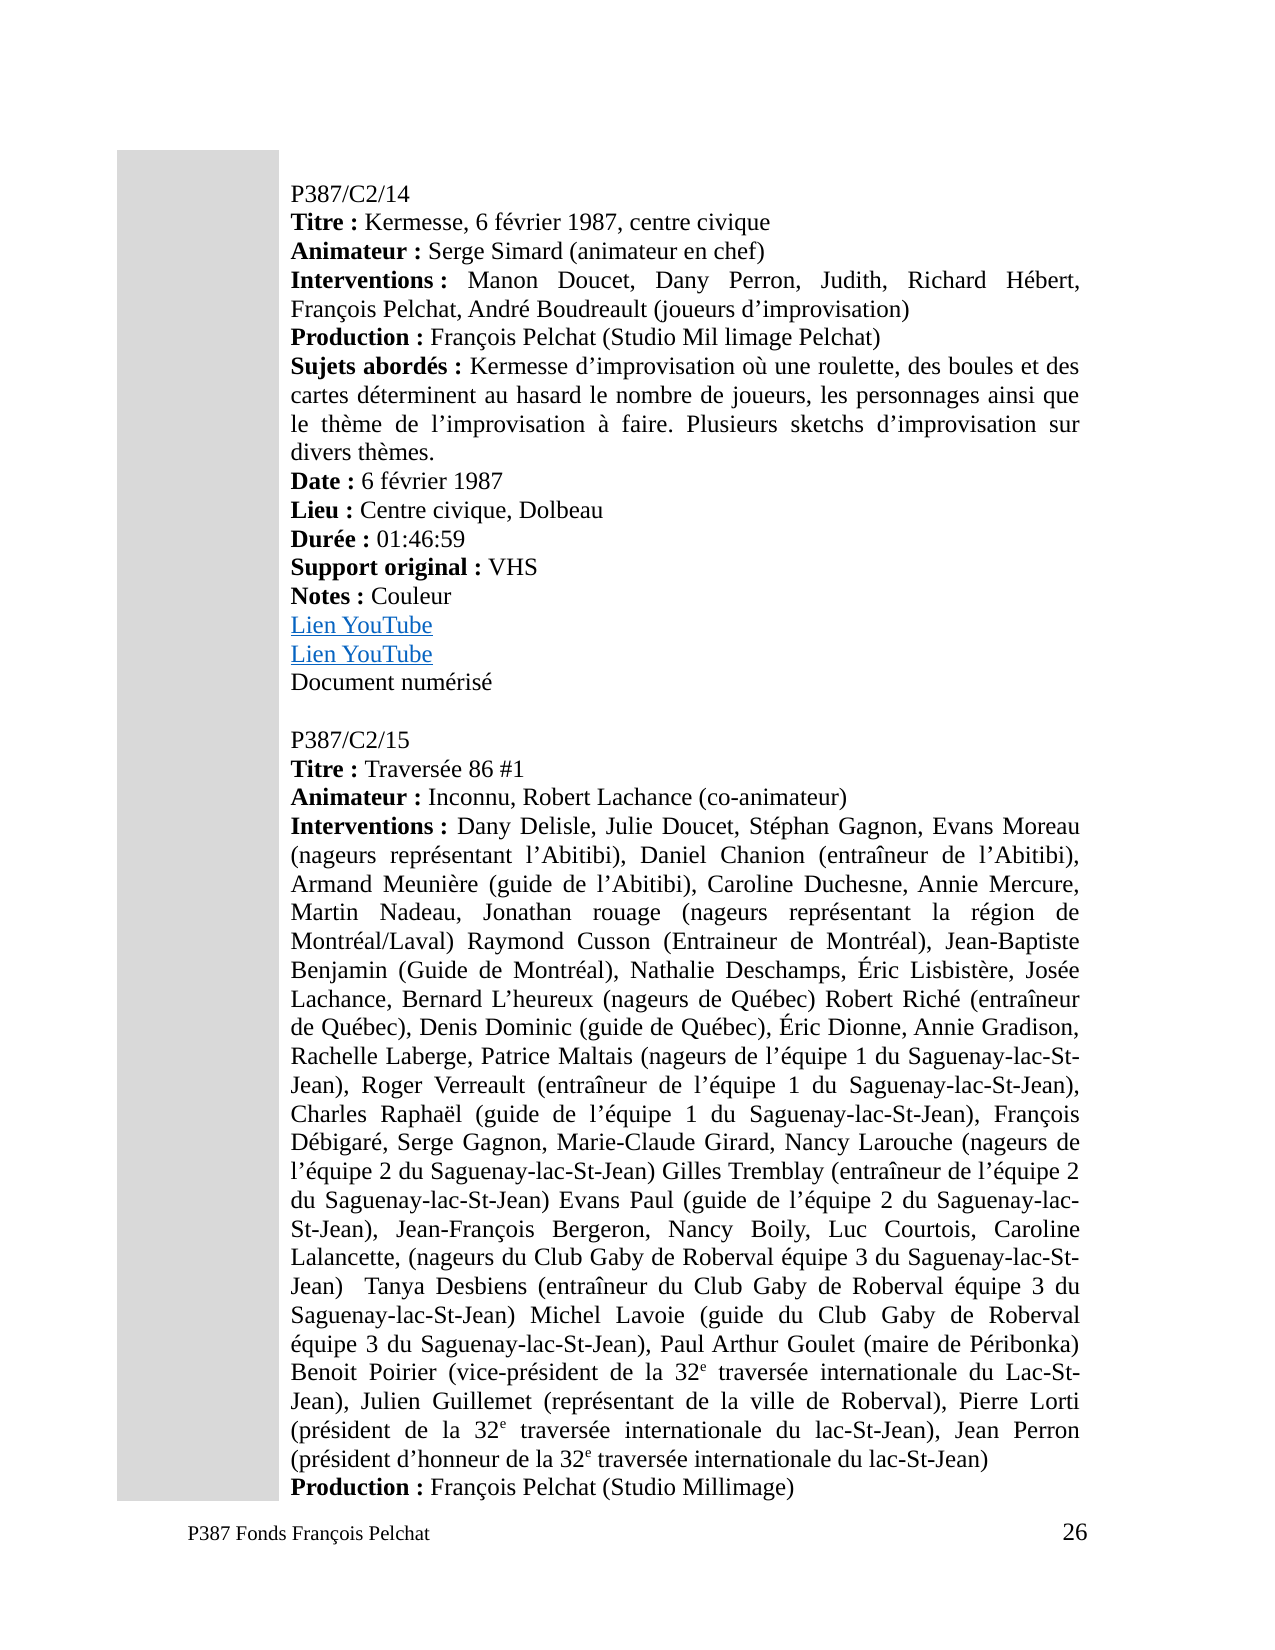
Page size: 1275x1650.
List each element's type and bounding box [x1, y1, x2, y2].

table_cell [117, 150, 279, 1501]
table_cell [279, 150, 1092, 1501]
